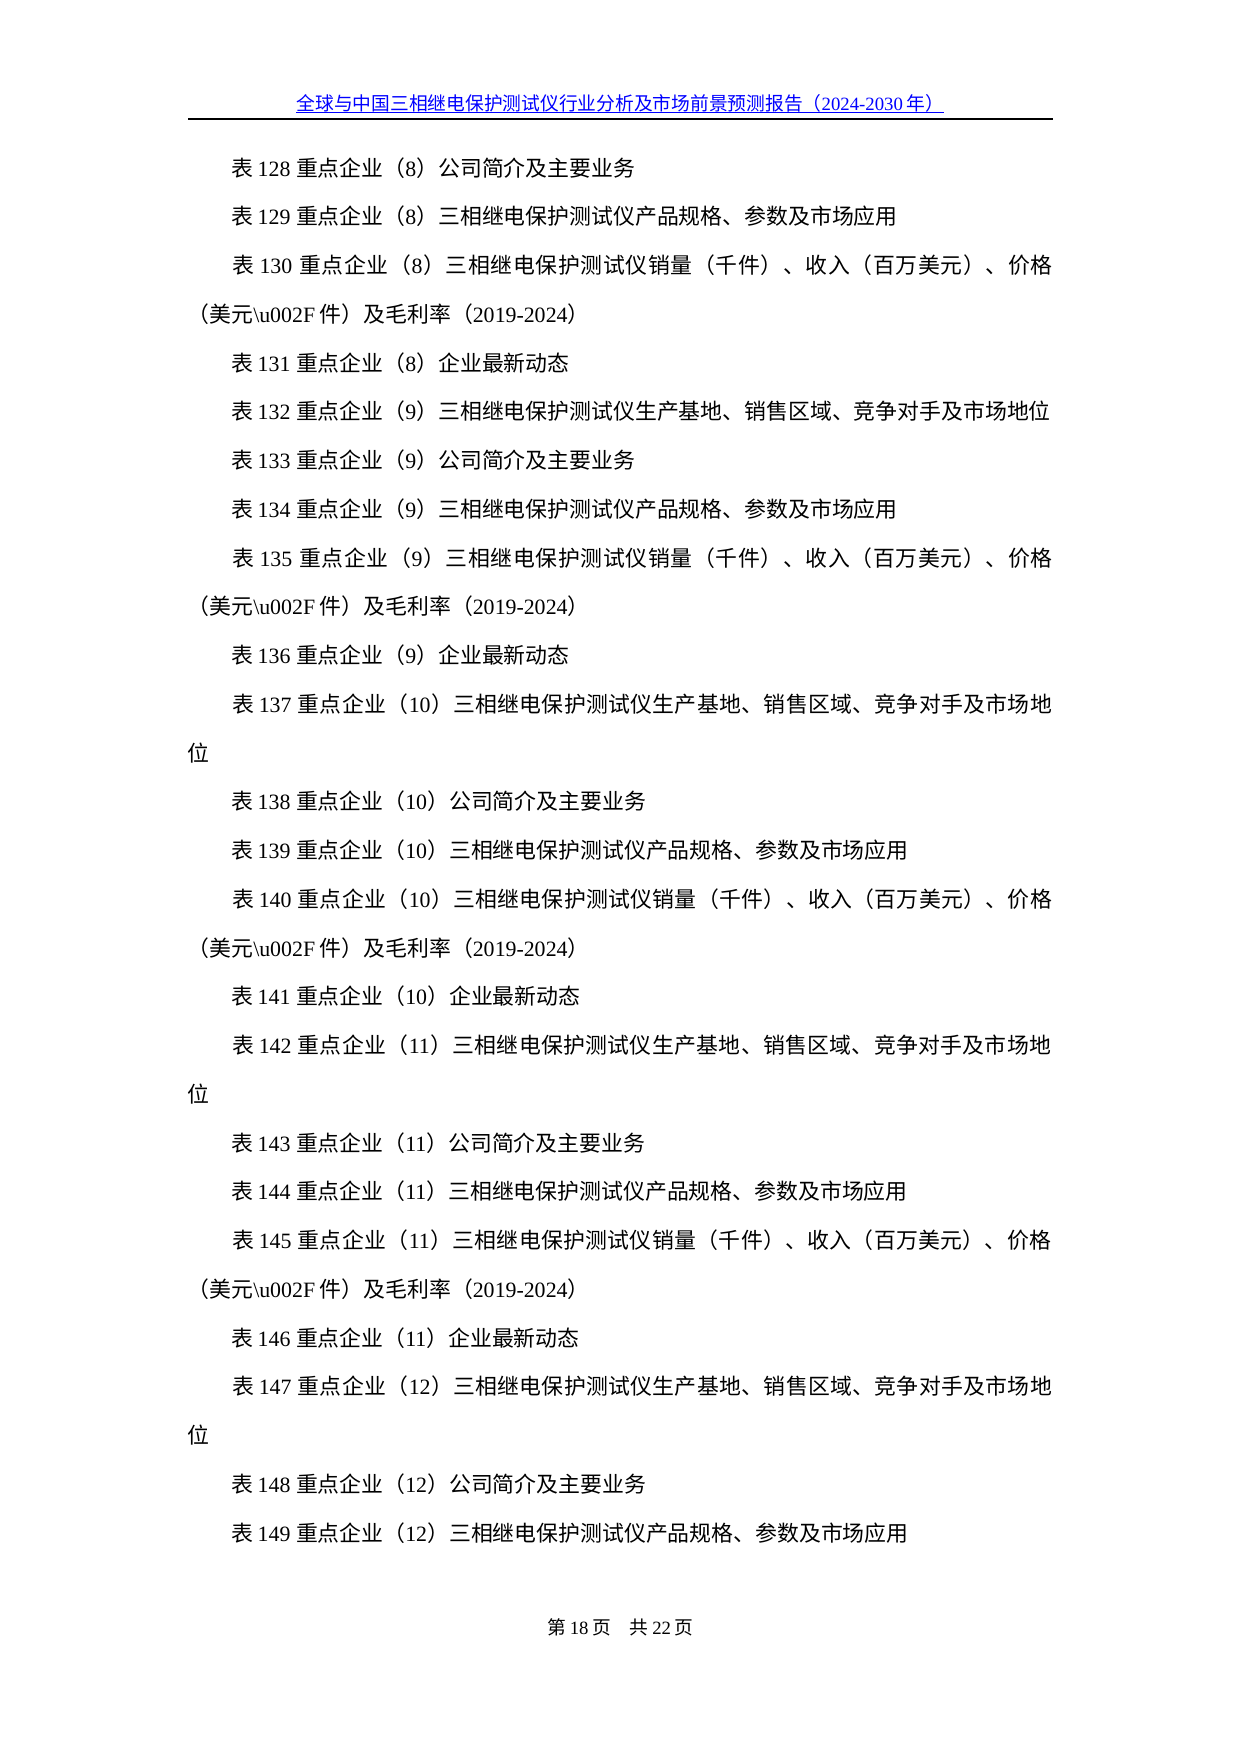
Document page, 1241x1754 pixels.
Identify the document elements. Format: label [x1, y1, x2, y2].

text [187, 150, 1053, 1548]
